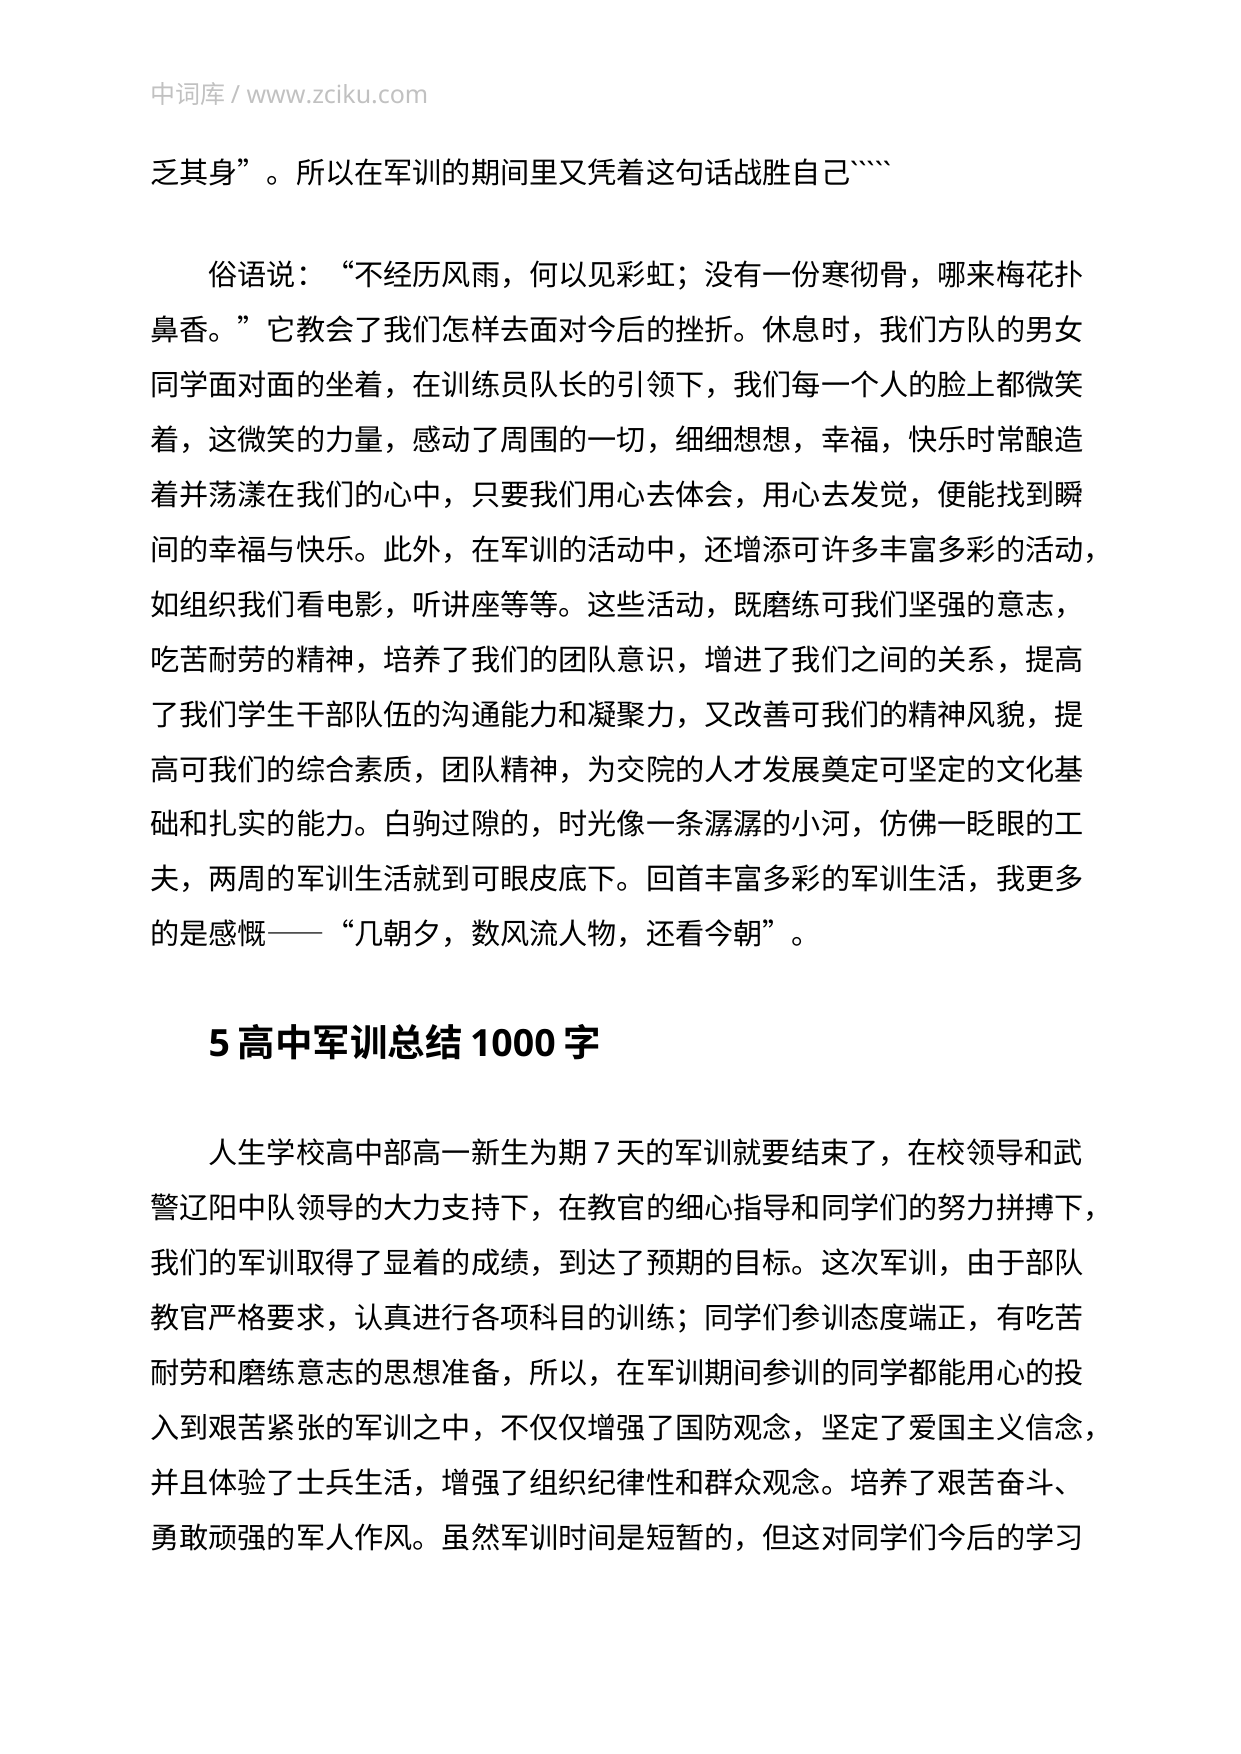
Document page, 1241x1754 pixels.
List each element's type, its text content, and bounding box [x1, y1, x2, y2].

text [150, 150, 1090, 192]
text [150, 1130, 1090, 1557]
text 俗语说：“不经历风雨，何以见彩虹；没有一份寒彻骨，哪来梅花扑鼻香。”它教会了我们怎样去面对今后的挫折。休息时，我们方队的男女同学面对面的坐着，在训练员队长的引领下，我们每一个人的脸上都微笑着，这微笑的力量，感动了周围的一切，细细想想，幸福，快乐时常酿造着并荡漾在我们的心中，只要我们用心去体会，用心去发觉，便能找到瞬间的幸福与快乐。此外，在军训的活动中，还增添可许多丰富多彩的活动，如组织我们看电影，听讲座等等。这些活动，既磨练可我们坚强的意志，吃苦耐劳的精神，培养了我们的团队意识，增进了我们之间的关系，提高了我们学生干部队伍的沟通能力和凝聚力，又改善可我们的精神风貌，提高可我们的综合素质，团队精神，为交院的人才发展奠定可坚定的文化基础和扎实的能力。白驹过隙的，时光像一条潺潺的小河，仿佛一眨眼的工夫，两周的军训生活就到可眼皮底下。回首丰富多彩的军训生活，我更多的是感慨——“几朝夕，数风流人物，还看今朝”。 [150, 252, 1090, 953]
text 5高中军训总结1000字 [150, 1012, 1090, 1067]
